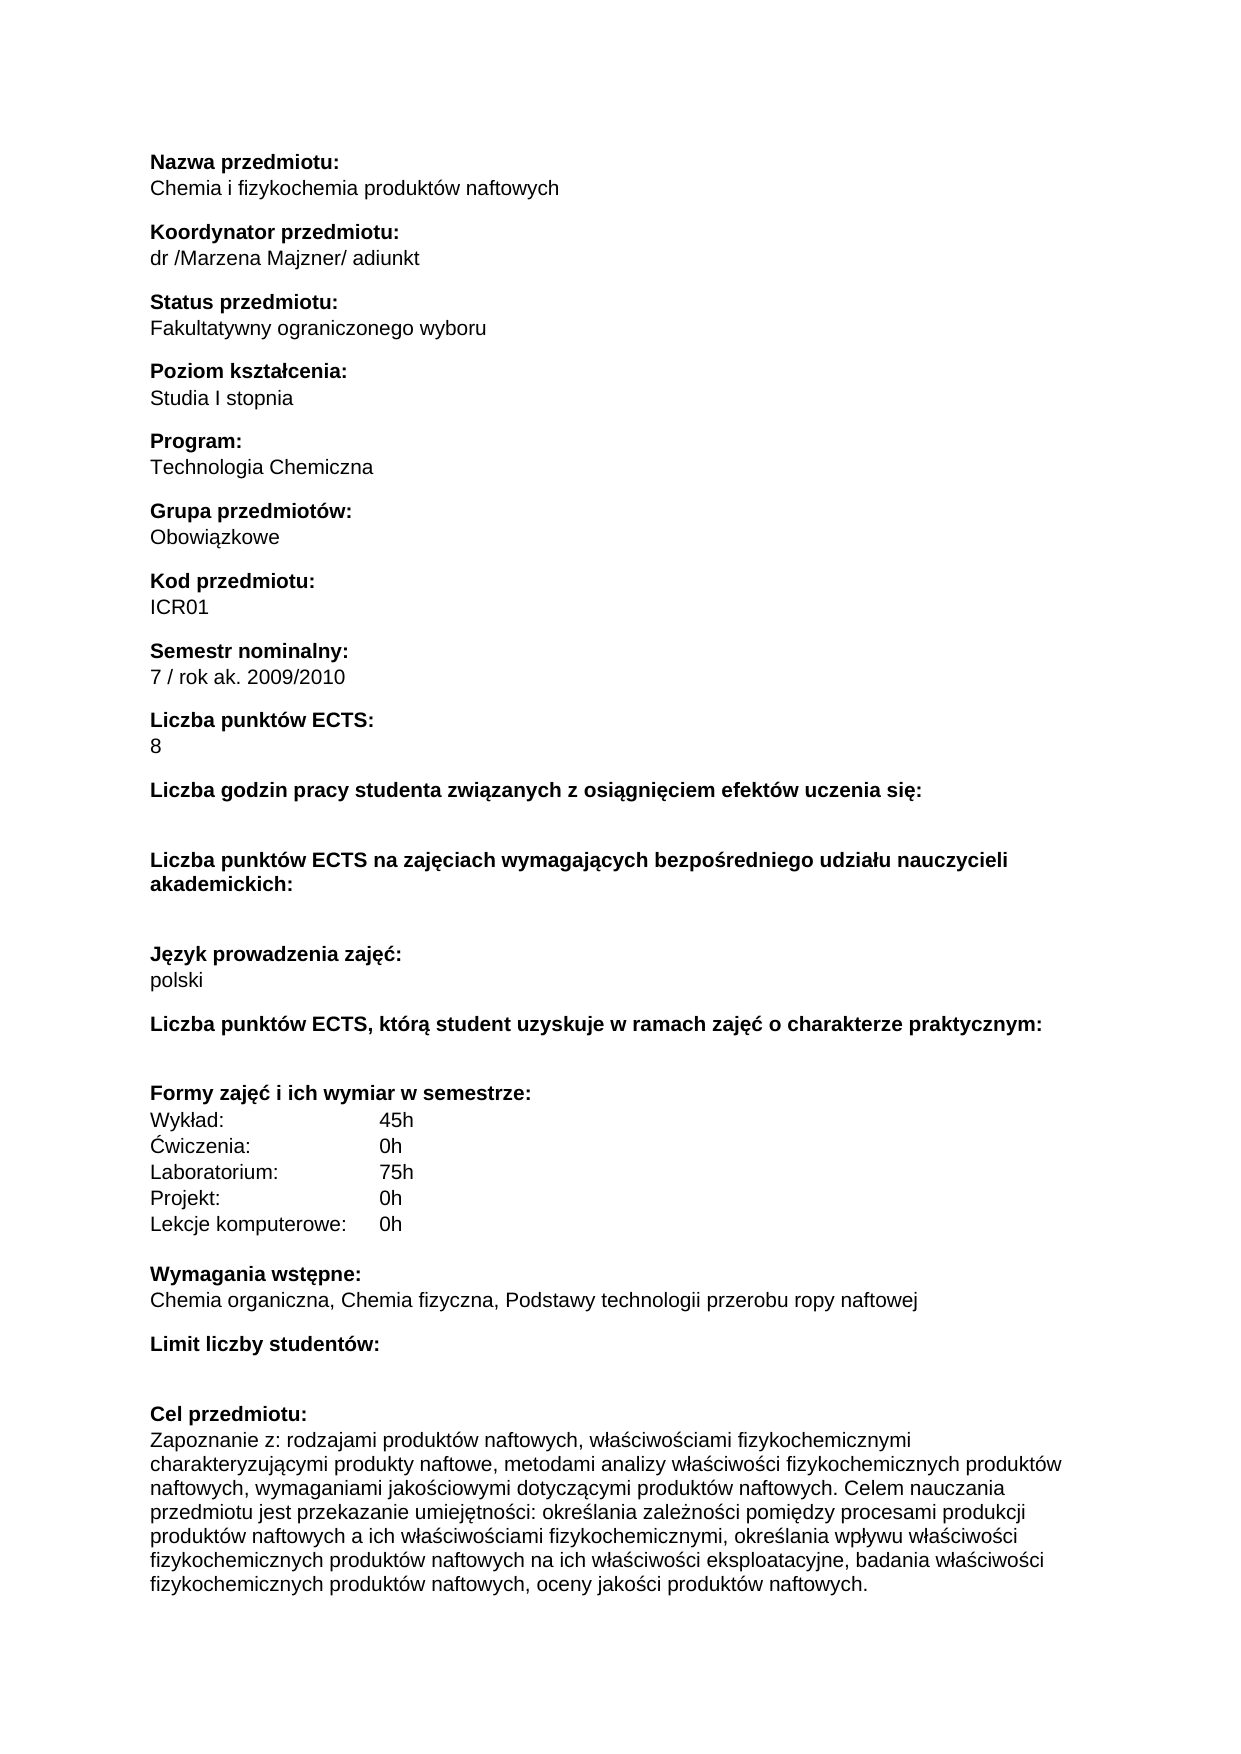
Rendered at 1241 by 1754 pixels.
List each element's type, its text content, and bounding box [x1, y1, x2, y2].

table_cell 0h [369, 1132, 597, 1158]
table_cell 0h [369, 1210, 597, 1236]
text Cel przedmiotu: [150, 1402, 1090, 1426]
text Liczba punktów ECTS: [150, 708, 1090, 732]
text Limit liczby studentów: [150, 1332, 1090, 1356]
text ICR01 [150, 595, 1090, 619]
table_header 45h [369, 1108, 597, 1132]
text Poziom kształcenia: [150, 359, 1090, 383]
text Formy zajęć i ich wymiar w semestrze: [150, 1081, 1090, 1105]
text Technologia Chemiczna [150, 455, 1090, 479]
text Koordynator przedmiotu: [150, 220, 1090, 244]
text dr /Marzena Majzner/ adiunkt [150, 246, 1090, 270]
text Zapoznanie z: rodzajami produktów naftowych, właściwościami fizykochemicznymi charakteryzującymi produkty naftowe, metodami analizy właściwości fizykochemicznych produktów naftowych, wymaganiami jakościowymi dotyczącymi produktów naftowych. Celem nauczania przedmiotu jest przekazanie umiejętności: określania zależności pomiędzy procesami produkcji produktów naftowych a ich właściwościami fizykochemicznymi, określania wpływu właściwości fizykochemicznych produktów naftowych na ich właściwości eksploatacyjne, badania właściwości fizykochemicznych produktów naftowych, oceny jakości produktów naftowych. [150, 1428, 1090, 1595]
text Kod przedmiotu: [150, 569, 1090, 593]
text Liczba punktów ECTS na zajęciach wymagających bezpośredniego udziału nauczycieli akademickich: [150, 848, 1090, 896]
table_cell Ćwiczenia: [140, 1134, 367, 1158]
text Program: [150, 429, 1090, 453]
table_header Wykład: [140, 1108, 367, 1132]
table_cell Laboratorium: [140, 1160, 367, 1184]
table_cell Projekt: [140, 1186, 367, 1210]
text Status przedmiotu: [150, 289, 1090, 313]
text Chemia organiczna, Chemia fizyczna, Podstawy technologii przerobu ropy naftowej [150, 1288, 1090, 1312]
text Obowiązkowe [150, 525, 1090, 549]
text 7 / rok ak. 2009/2010 [150, 664, 1090, 688]
text Studia I stopnia [150, 385, 1090, 409]
text Liczba punktów ECTS, którą student uzyskuje w ramach zajęć o charakterze praktycznym: [150, 1011, 1090, 1035]
text Liczba godzin pracy studenta związanych z osiągnięciem efektów uczenia się: [150, 778, 1090, 802]
text 8 [150, 734, 1090, 758]
text Język prowadzenia zajęć: [150, 942, 1090, 966]
table_cell Lekcje komputerowe: [140, 1212, 367, 1236]
text Nazwa przedmiotu: [150, 150, 1090, 174]
text Semestr nominalny: [150, 638, 1090, 662]
text Grupa przedmiotów: [150, 499, 1090, 523]
text Wymagania wstępne: [150, 1262, 1090, 1286]
text polski [150, 968, 1090, 992]
table_cell 0h [369, 1184, 597, 1210]
text Fakultatywny ograniczonego wyboru [150, 316, 1090, 339]
text Chemia i fizykochemia produktów naftowych [150, 176, 1090, 200]
table_cell 75h [369, 1158, 597, 1184]
